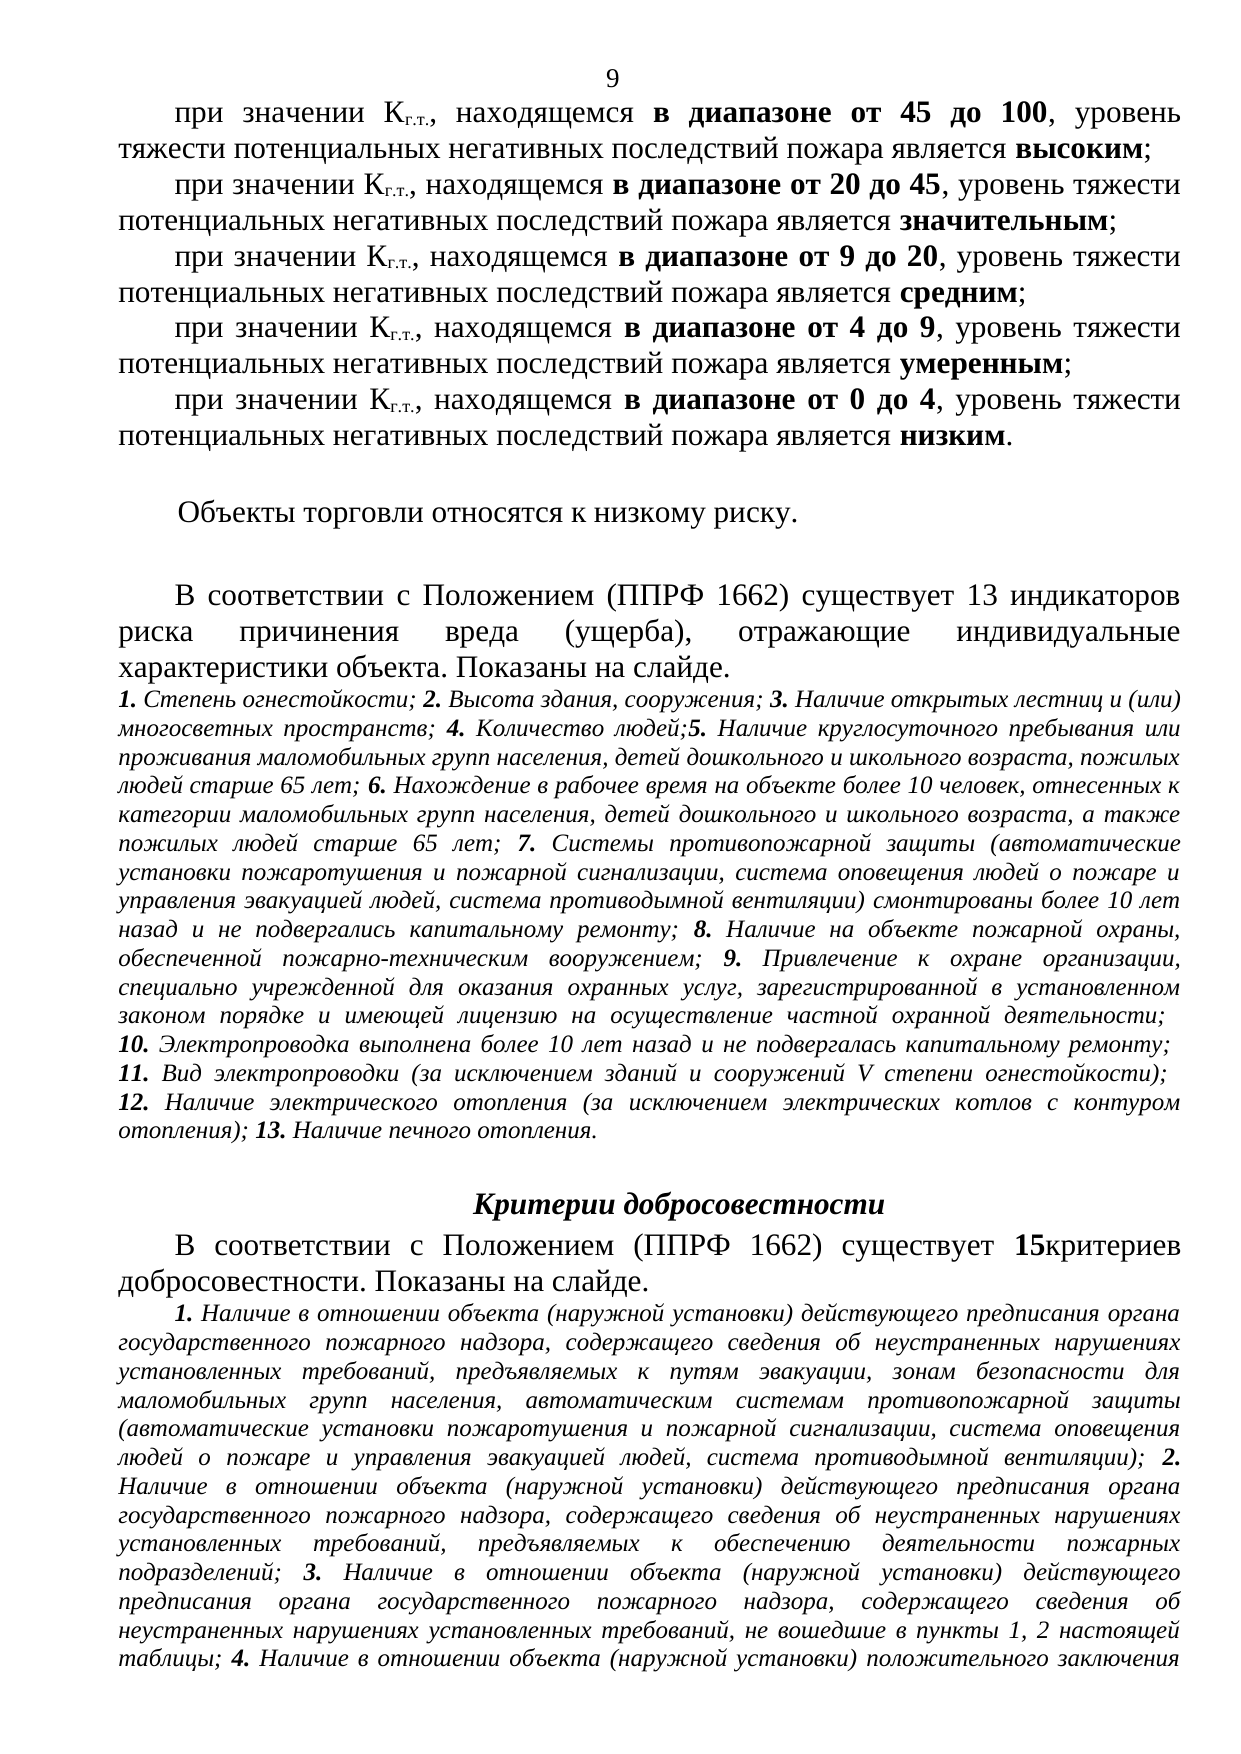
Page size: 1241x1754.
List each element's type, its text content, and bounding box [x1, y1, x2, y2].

text при значении Кг.т., находящемся в диапазоне от 0 до 4, уровень тяжести потенциальных негативных последствий пожара является низким. [118, 381, 1181, 452]
text 1. Степень огнестойкости; 2. Высота здания, сооружения; 3. Наличие открытых лестниц и (или) многосветных пространств; 4. Количество людей;5. Наличие круглосуточного пребывания или проживания маломобильных групп населения, детей дошкольного и школьного возраста, пожилых людей старше 65 лет; 6. Нахождение в рабочее время на объекте более 10 человек, отнесенных к категории маломобильных групп населения, детей дошкольного и школьного возраста, а также пожилых людей старше 65 лет; 7. Системы противопожарной защиты (автоматические установки пожаротушения и пожарной сигнализации, система оповещения людей о пожаре и управления эвакуацией людей, система противодымной вентиляции) смонтированы более 10 лет назад и не подвергались капитальному ремонту; 8. Наличие на объекте пожарной охраны, обеспеченной пожарно-техническим вооружением; 9. Привлечение к охране организации, специально учрежденной для оказания охранных услуг, зарегистрированной в установленном законом порядке и имеющей лицензию на осуществление частной охранной деятельности; 10. Электропроводка выполнена более 10 лет назад и не подвергалась капитальному ремонту; 11. Вид электропроводки (за исключением зданий и сооружений V степени огнестойкости); 12. Наличие электрического отопления (за исключением электрических котлов с контуром отопления); 13. Наличие печного отопления. [118, 684, 1181, 1144]
text при значении Кг.т., находящемся в диапазоне от 20 до 45, уровень тяжести потенциальных негативных последствий пожара является значительным; [118, 165, 1181, 237]
text при значении Кг.т., находящемся в диапазоне от 9 до 20, уровень тяжести потенциальных негативных последствий пожара является средним; [118, 237, 1181, 309]
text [118, 1298, 1181, 1672]
text В соответствии с Положением (ППРФ 1662) существует 15критериев добросовестности. Показаны на слайде. [118, 1227, 1181, 1298]
text Объекты торговли относятся к низкому риску. [118, 494, 1181, 530]
text Критерии добросовестности [118, 1185, 1181, 1221]
text при значении Кг.т., находящемся в диапазоне от 4 до 9, уровень тяжести потенциальных негативных последствий пожара является умеренным; [118, 309, 1181, 381]
text при значении Кг.т., находящемся в диапазоне от 45 до 100, уровень тяжести потенциальных негативных последствий пожара является высоким; [118, 93, 1181, 165]
text В соответствии с Положением (ППРФ 1662) существует 13 индикаторов риска причинения вреда (ущерба), отражающие индивидуальные характеристики объекта. Показаны на слайде. [118, 576, 1181, 684]
